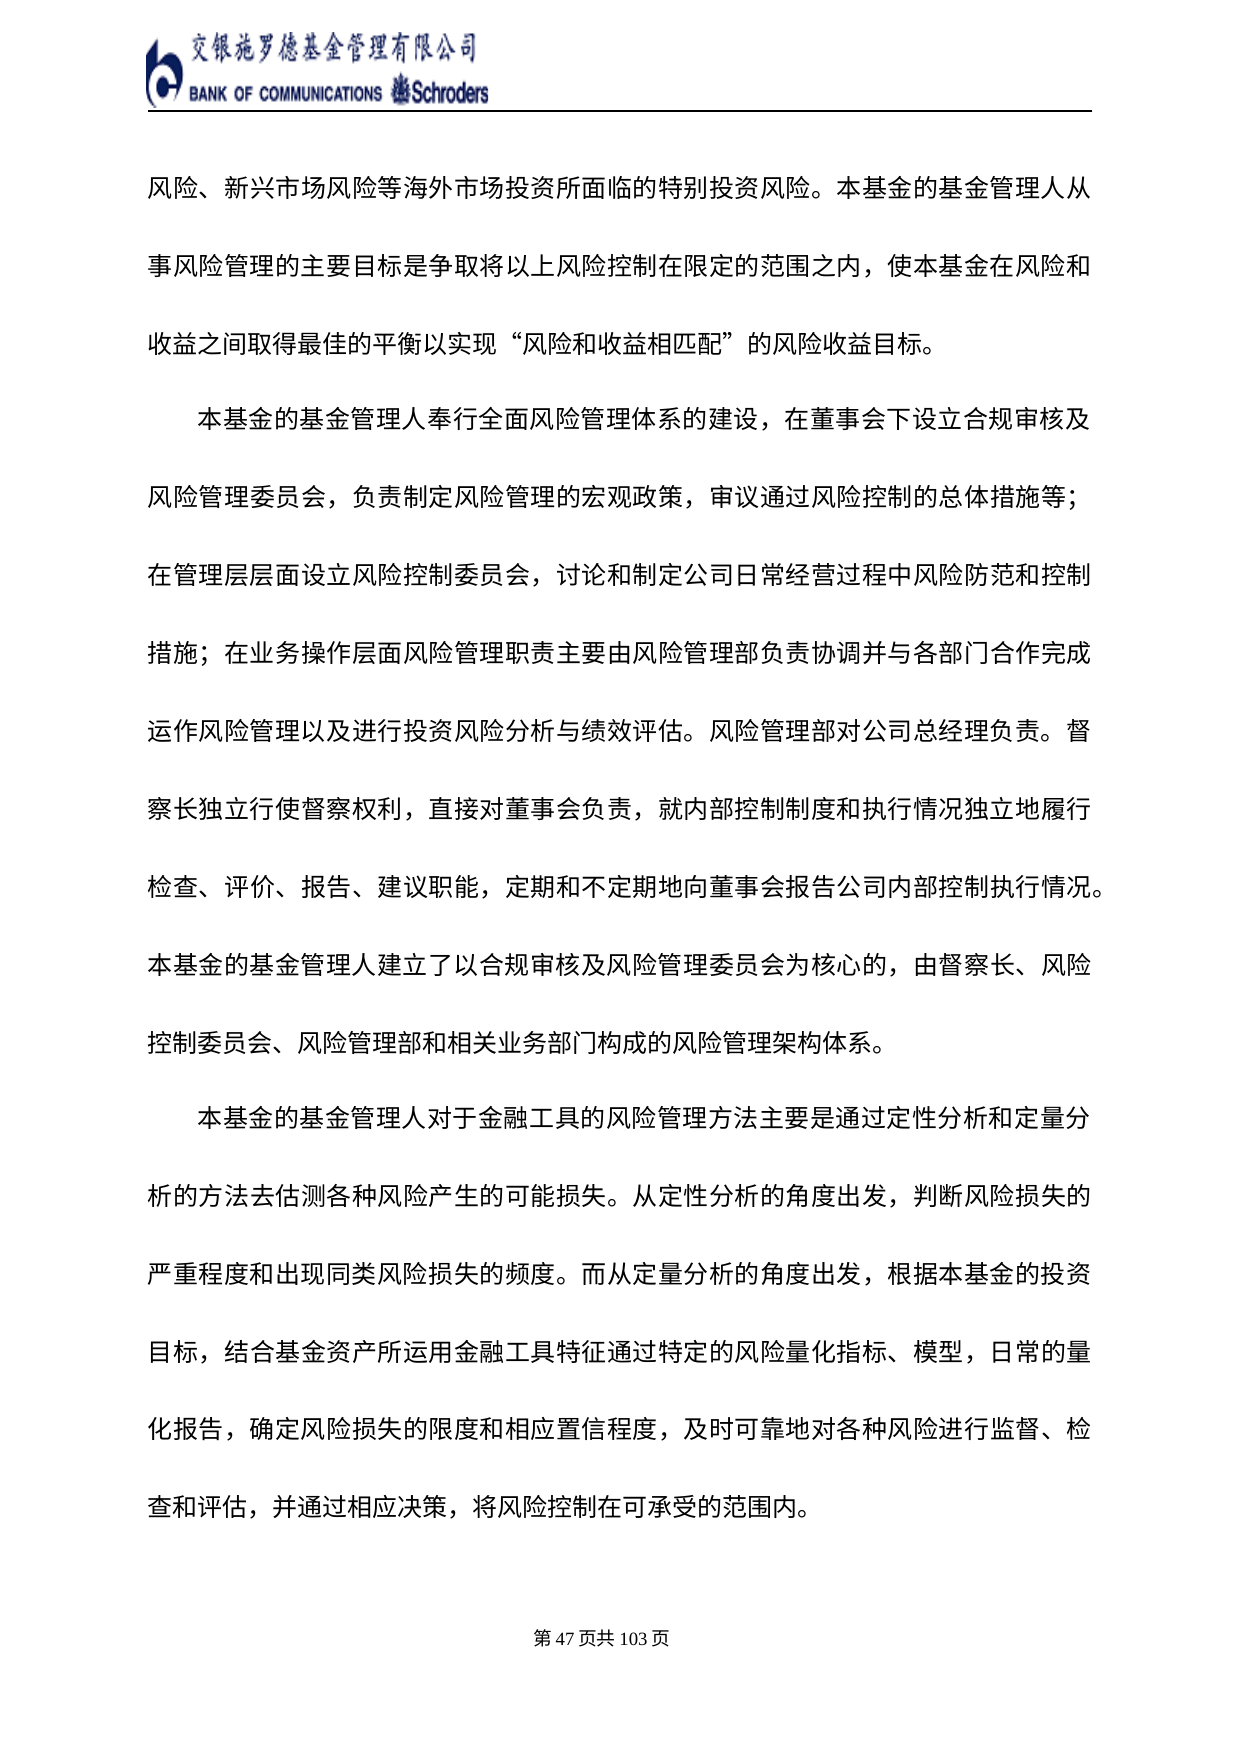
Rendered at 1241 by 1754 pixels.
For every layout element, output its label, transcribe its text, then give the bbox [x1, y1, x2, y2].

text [148, 154, 1092, 375]
picture [146, 32, 489, 108]
text 本基金的基金管理人对于金融工具的风险管理方法主要是通过定性分析和定量分析的方法去估测各种风险产生的可能损失。从定性分析的角度出发，判断风险损失的严重程度和出现同类风险损失的频度。而从定量分析的角度出发，根据本基金的投资目标，结合基金资产所运用金融工具特征通过特定的风险量化指标、模型，日常的量化报告，确定风险损失的限度和相应置信程度，及时可靠地对各种风险进行监督、检查和评估，并通过相应决策，将风险控制在可承受的范围内。 [148, 1084, 1092, 1538]
text 本基金的基金管理人奉行全面风险管理体系的建设，在董事会下设立合规审核及风险管理委员会，负责制定风险管理的宏观政策，审议通过风险控制的总体措施等；在管理层层面设立风险控制委员会，讨论和制定公司日常经营过程中风险防范和控制措施；在业务操作层面风险管理职责主要由风险管理部负责协调并与各部门合作完成运作风险管理以及进行投资风险分析与绩效评估。风险管理部对公司总经理负责。督察长独立行使督察权利，直接对董事会负责，就内部控制制度和执行情况独立地履行检查、评价、报告、建议职能，定期和不定期地向董事会报告公司内部控制执行情况。本基金的基金管理人建立了以合规审核及风险管理委员会为核心的，由督察长、风险控制委员会、风险管理部和相关业务部门构成的风险管理架构体系。 [148, 385, 1092, 1074]
